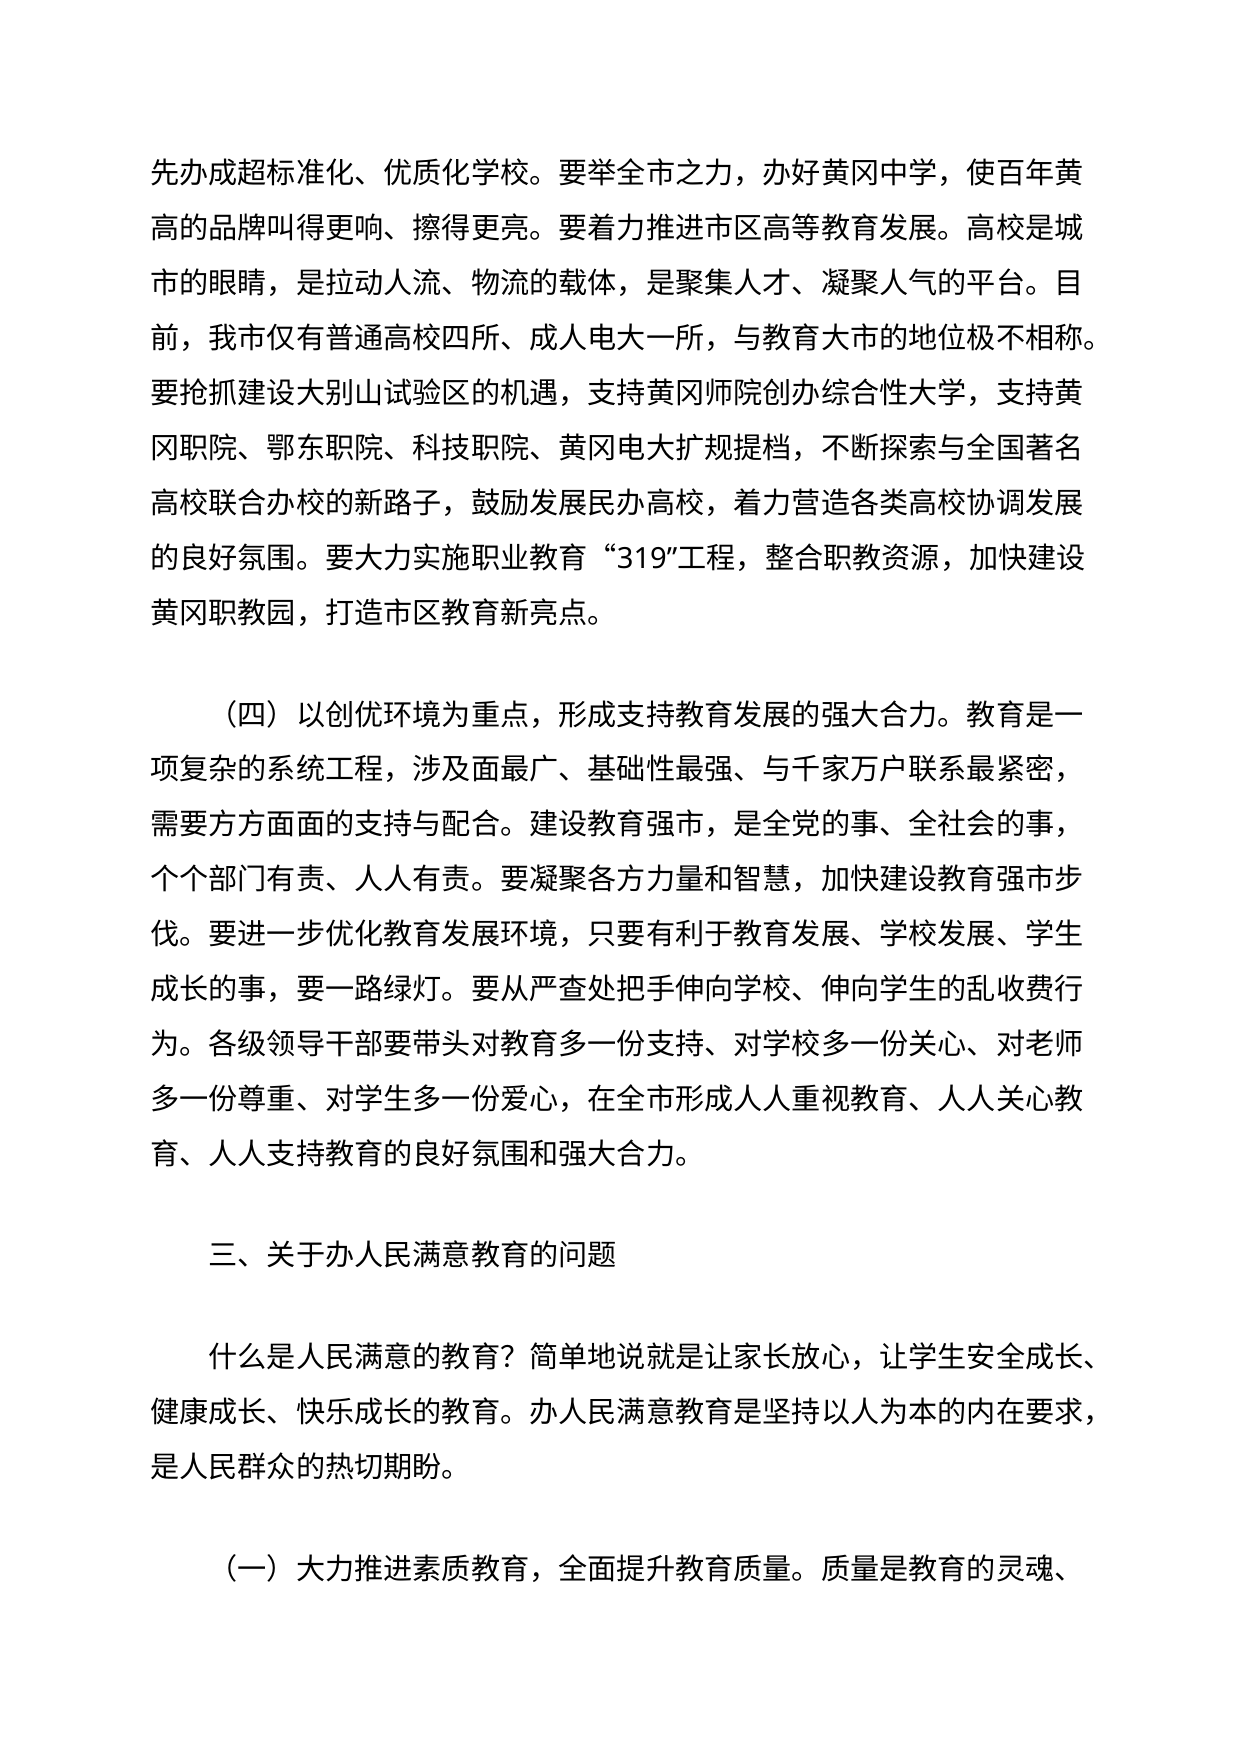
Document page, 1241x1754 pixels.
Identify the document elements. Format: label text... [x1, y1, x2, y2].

text 三、关于办人民满意教育的问题 [150, 1232, 1090, 1274]
text 什么是人民满意的教育？简单地说就是让家长放心，让学生安全成长、健康成长、快乐成长的教育。办人民满意教育是坚持以人为本的内在要求，是人民群众的热切期盼。 [150, 1334, 1090, 1486]
text （四）以创优环境为重点，形成支持教育发展的强大合力。教育是一项复杂的系统工程，涉及面最广、基础性最强、与千家万户联系最紧密，需要方方面面的支持与配合。建设教育强市，是全党的事、全社会的事，个个部门有责、人人有责。要凝聚各方力量和智慧，加快建设教育强市步伐。要进一步优化教育发展环境，只要有利于教育发展、学校发展、学生成长的事，要一路绿灯。要从严查处把手伸向学校、伸向学生的乱收费行为。各级领导干部要带头对教育多一份支持、对学校多一份关心、对老师多一份尊重、对学生多一份爱心，在全市形成人人重视教育、人人关心教育、人人支持教育的良好氛围和强大合力。 [150, 691, 1090, 1172]
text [150, 150, 1090, 632]
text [150, 1545, 1090, 1588]
